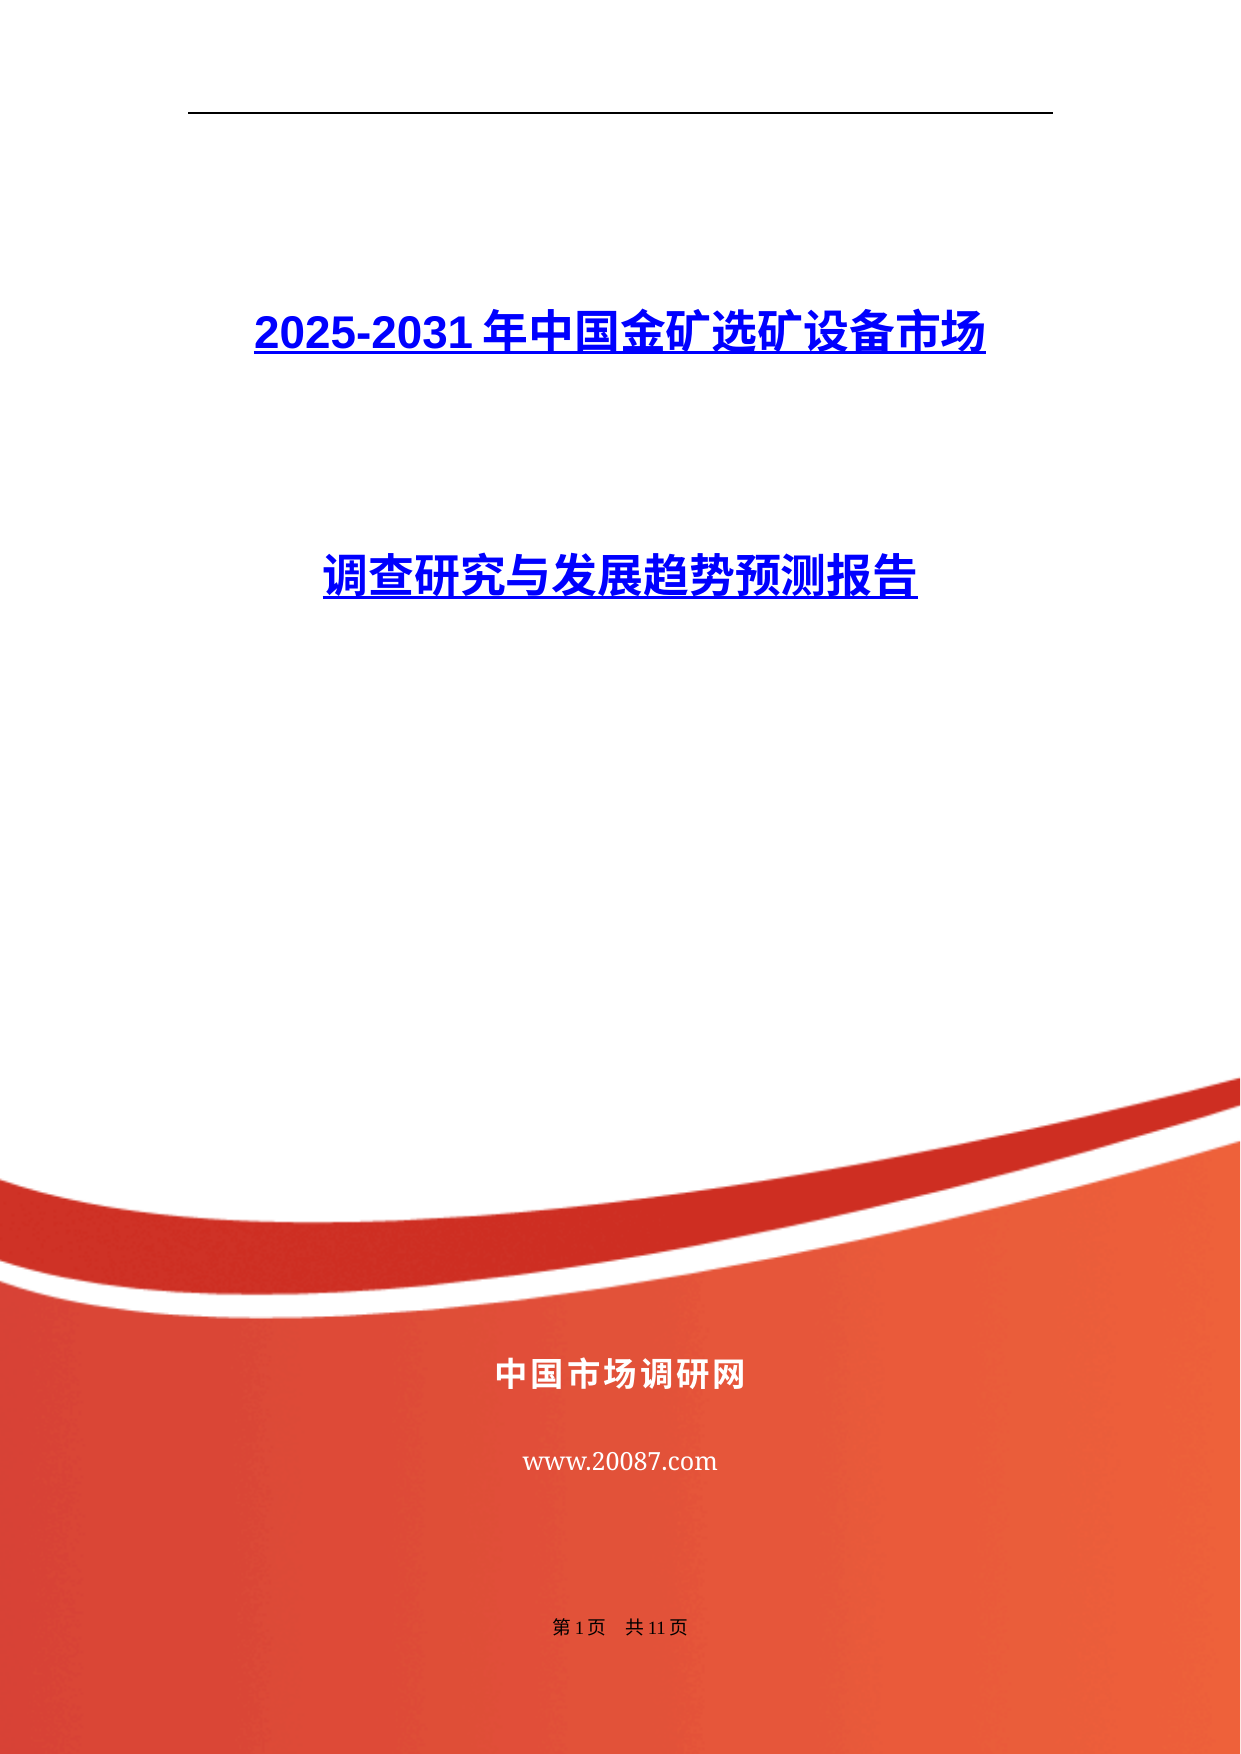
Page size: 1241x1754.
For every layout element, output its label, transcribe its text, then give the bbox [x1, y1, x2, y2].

table_header 2025-2031年中国金矿选矿设备市场调查研究与发展趋势预测报告 [188, 207, 1053, 773]
picture [0, 1006, 1241, 1754]
subtitle 中国市场调研网 [187, 1339, 1053, 1404]
text www.20087.com [187, 1428, 1053, 1493]
